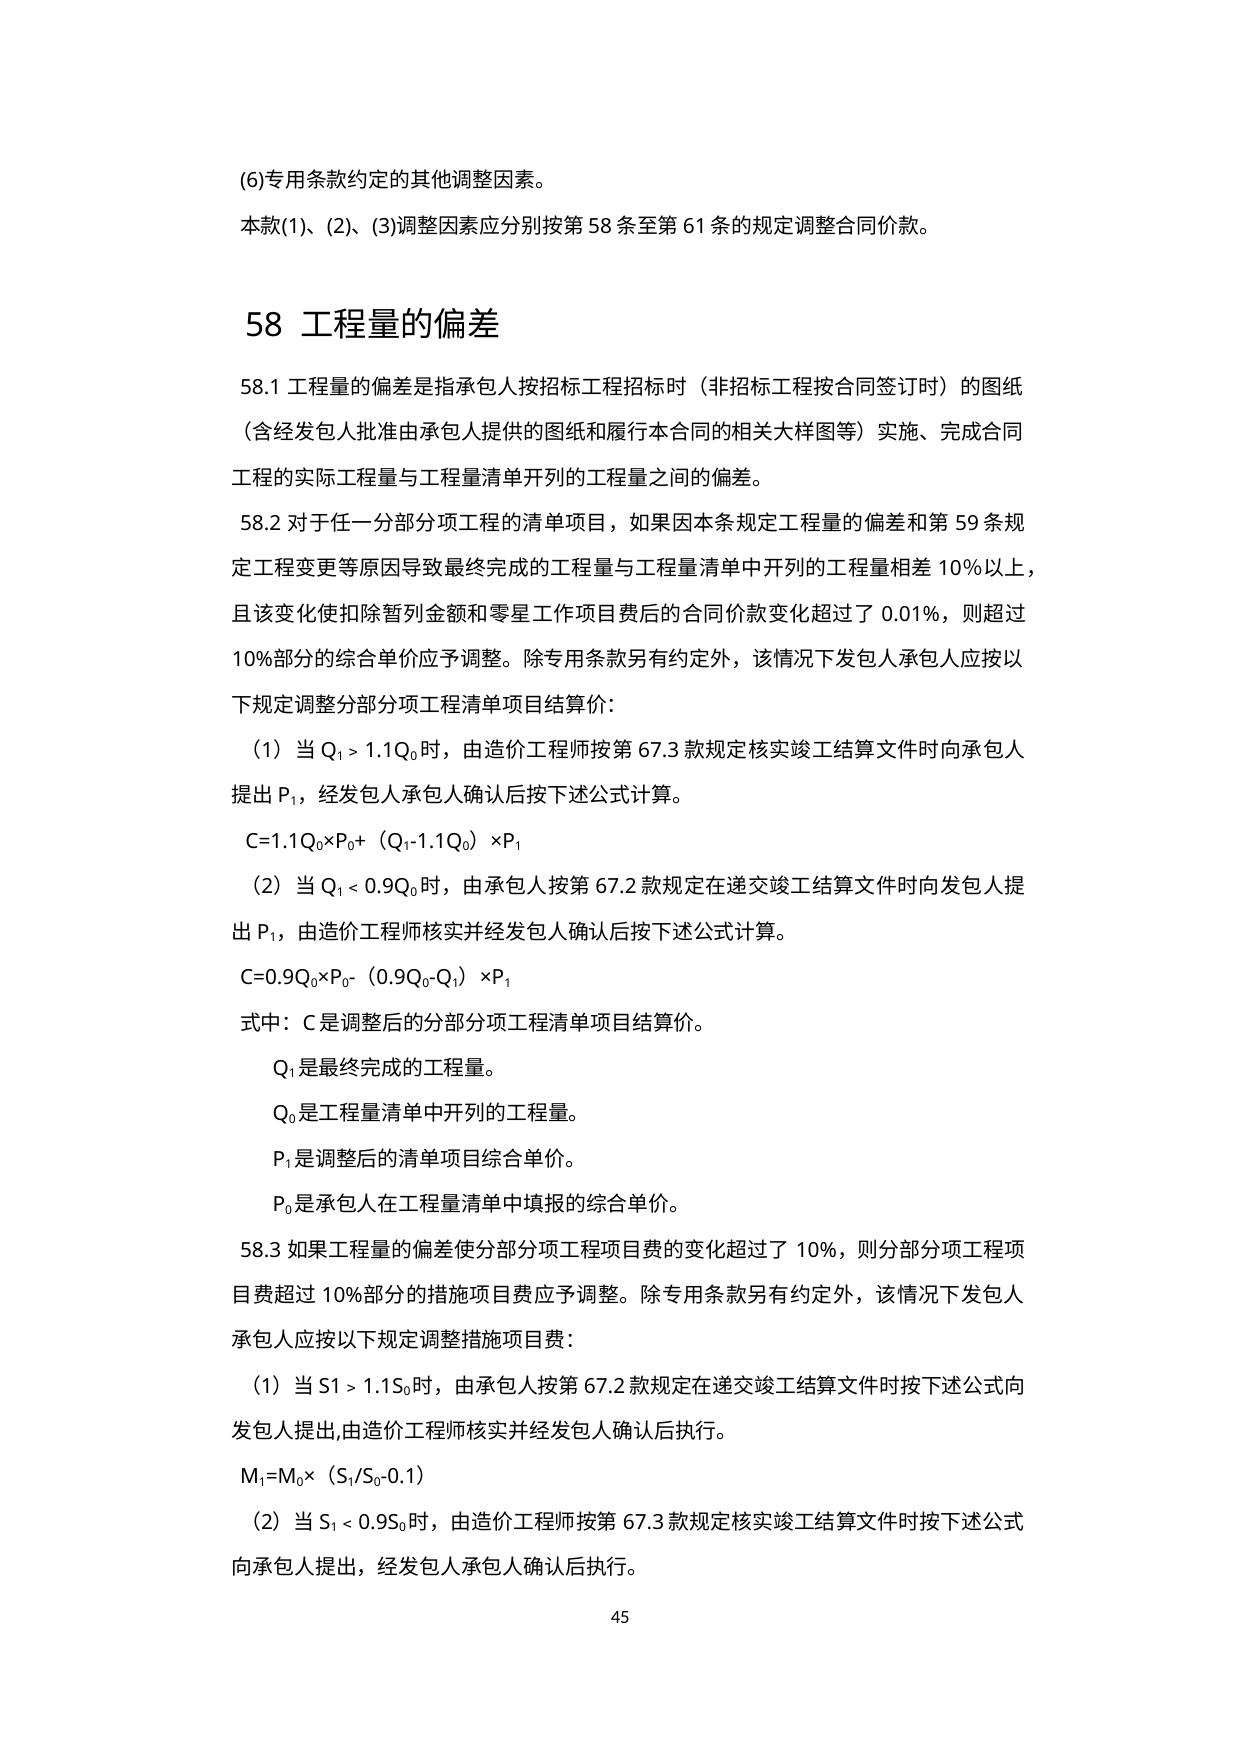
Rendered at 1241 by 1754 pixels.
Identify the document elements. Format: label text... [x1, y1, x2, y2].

text (6)专用条款约定的其他调整因素。 [232, 162, 1026, 194]
text （2）当Q1﹤0.9Q0时，由承包人按第67.2款规定在递交竣工结算文件时向发包人提出P1，由造价工程师核实并经发包人确认后按下述公式计算。 [232, 869, 1026, 945]
text P1是调整后的清单项目综合单价。 [232, 1142, 1026, 1172]
text 58 工程量的偏差 [232, 298, 1026, 346]
text （2）当S1﹤0.9S0时，由造价工程师按第67.3款规定核实竣工结算文件时按下述公式向承包人提出，经发包人承包人确认后执行。 [232, 1505, 1026, 1581]
text Q0是工程量清单中开列的工程量。 [232, 1097, 1026, 1127]
text 58.2 对于任一分部分项工程的清单项目，如果因本条规定工程量的偏差和第59条规定工程变更等原因导致最终完成的工程量与工程量清单中开列的工程量相差10％以上，且该变化使扣除暂列金额和零星工作项目费后的合同价款变化超过了0.01%，则超过10%部分的综合单价应予调整。除专用条款另有约定外，该情况下发包人承包人应按以下规定调整分部分项工程清单项目结算价： [232, 506, 1026, 718]
text 58.1 工程量的偏差是指承包人按招标工程招标时（非招标工程按合同签订时）的图纸（含经发包人批准由承包人提供的图纸和履行本合同的相关大样图等）实施、完成合同工程的实际工程量与工程量清单开列的工程量之间的偏差。 [232, 370, 1026, 491]
text Q1是最终完成的工程量。 [232, 1051, 1026, 1081]
text M1=M0×（S1/S0-0.1） [232, 1460, 1026, 1490]
text P0是承包人在工程量清单中填报的综合单价。 [232, 1187, 1026, 1218]
text 本款(1)、(2)、(3)调整因素应分别按第58条至第61条的规定调整合同价款。 [232, 209, 1026, 240]
text （1）当Q1﹥1.1Q0时，由造价工程师按第67.3款规定核实竣工结算文件时向承包人提出P1，经发包人承包人确认后按下述公式计算。 [232, 733, 1026, 809]
text C=1.1Q0×P0+（Q1-1.1Q0）×P1 [232, 824, 1026, 854]
text 58.3 如果工程量的偏差使分部分项工程项目费的变化超过了10%，则分部分项工程项目费超过10%部分的措施项目费应予调整。除专用条款另有约定外，该情况下发包人承包人应按以下规定调整措施项目费： [232, 1233, 1026, 1354]
text 式中：C是调整后的分部分项工程清单项目结算价。 [232, 1006, 1026, 1036]
text （1）当S1﹥1.1S0时，由承包人按第67.2款规定在递交竣工结算文件时按下述公式向发包人提出,由造价工程师核实并经发包人确认后执行。 [232, 1369, 1026, 1445]
text C=0.9Q0×P0-（0.9Q0-Q1）×P1 [232, 960, 1026, 991]
